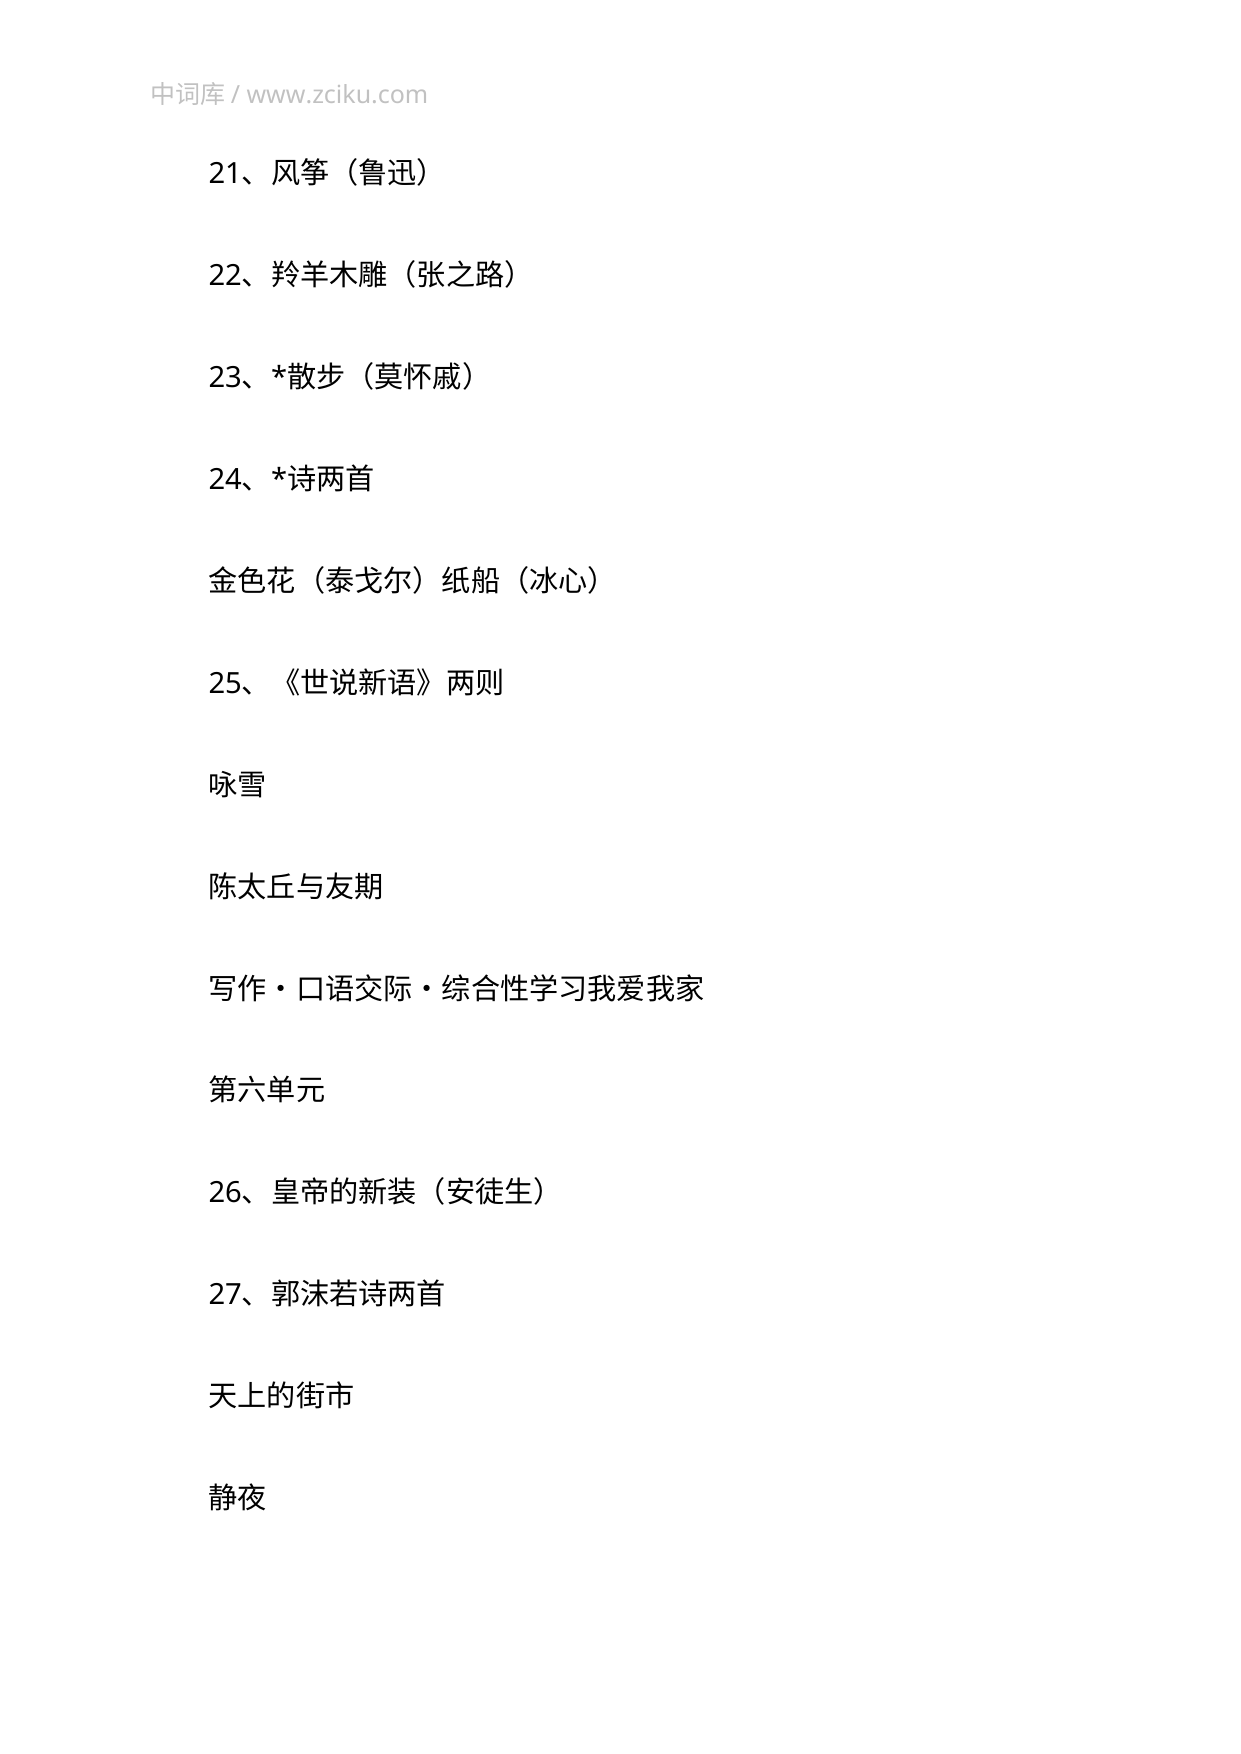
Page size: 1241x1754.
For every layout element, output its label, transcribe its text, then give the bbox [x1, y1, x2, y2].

text 21、风筝（鲁迅） [150, 150, 1090, 192]
text 第六单元 [150, 1067, 1090, 1109]
text 天上的街市 [150, 1373, 1090, 1415]
text 咏雪 [150, 762, 1090, 804]
text 23、*散步（莫怀戚） [150, 354, 1090, 396]
text 金色花（泰戈尔）纸船（冰心） [150, 558, 1090, 600]
text 陈太丘与友期 [150, 863, 1090, 906]
text 24、*诗两首 [150, 456, 1090, 498]
text 写作•口语交际•综合性学习我爱我家 [150, 965, 1090, 1007]
text 25、《世说新语》两则 [150, 660, 1090, 702]
text 22、羚羊木雕（张之路） [150, 252, 1090, 294]
text 26、皇帝的新装（安徒生） [150, 1169, 1090, 1211]
text 27、郭沫若诗两首 [150, 1271, 1090, 1313]
text 静夜 [150, 1474, 1090, 1517]
